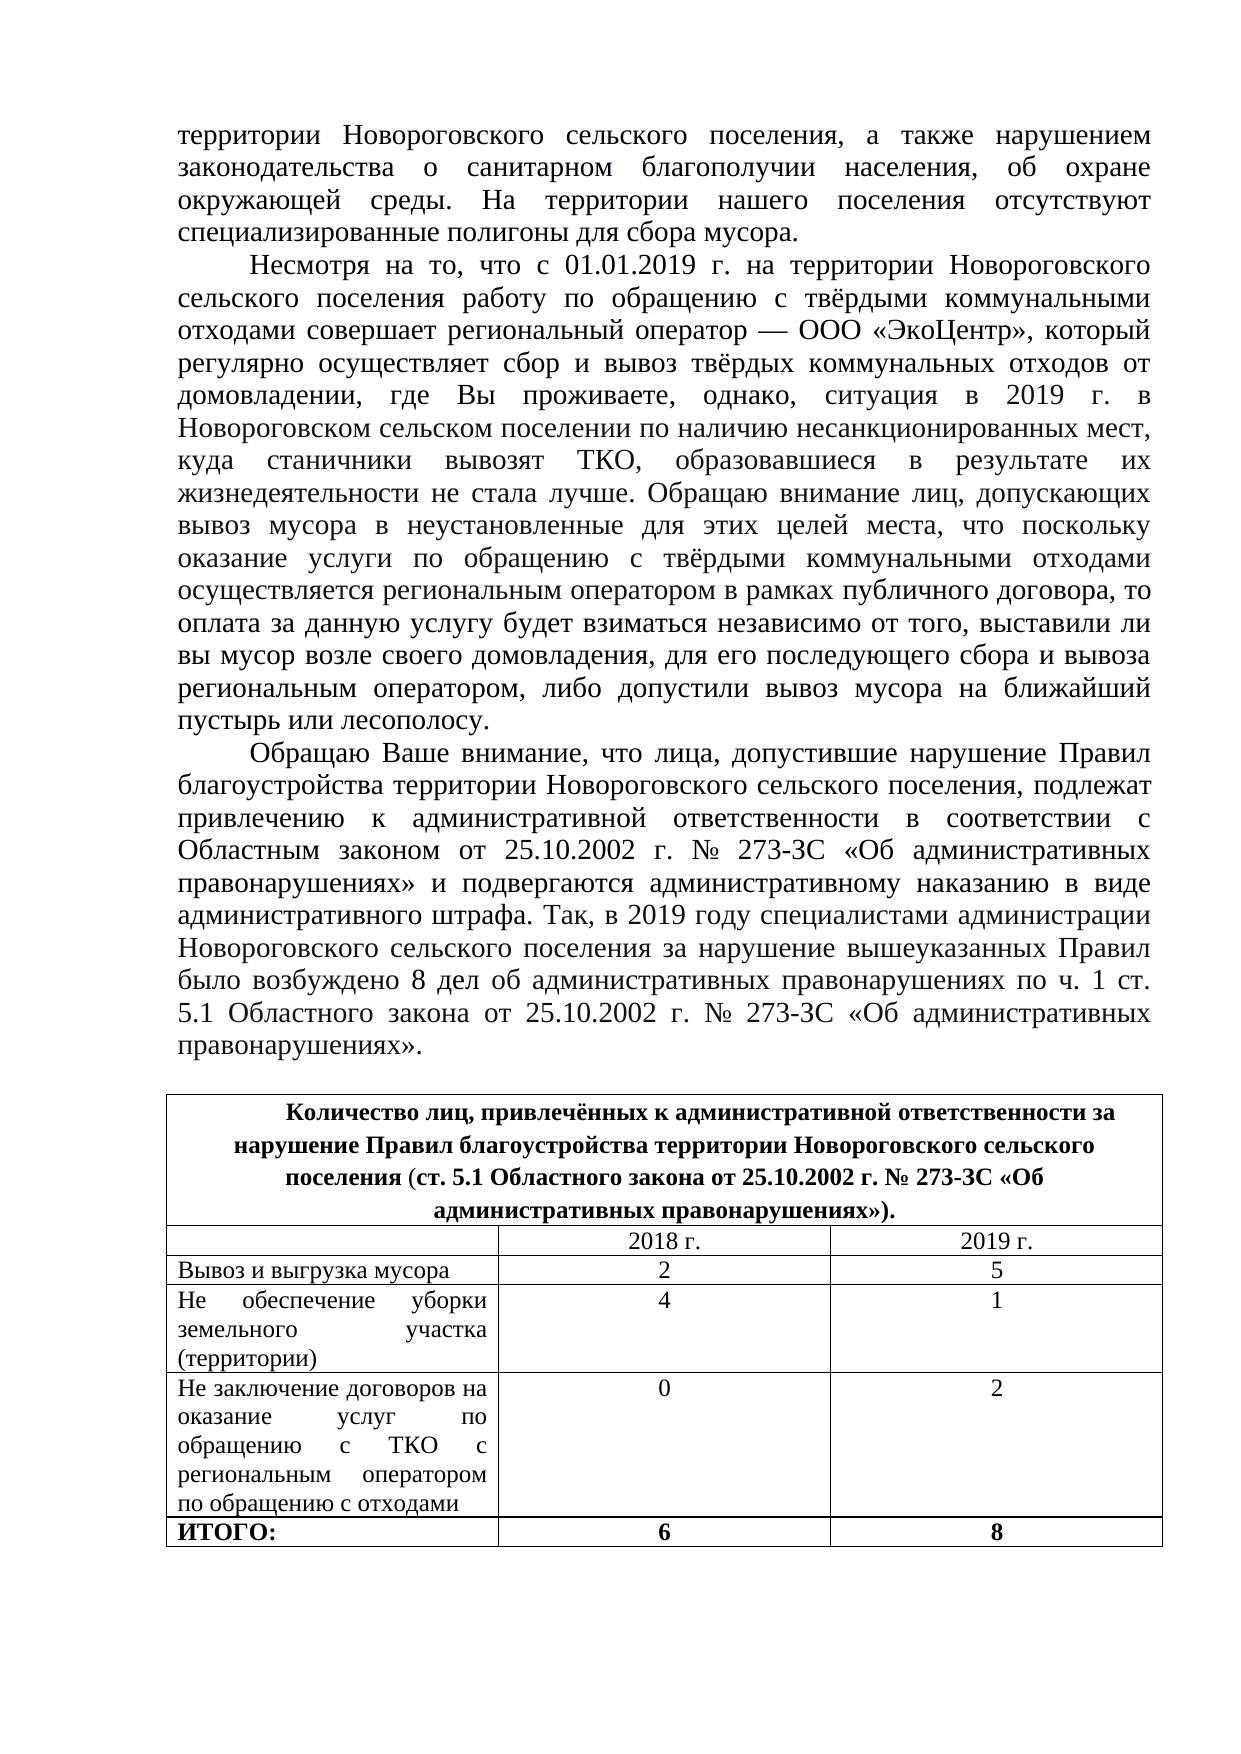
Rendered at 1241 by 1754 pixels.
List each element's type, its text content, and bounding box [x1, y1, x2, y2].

table_cell 0 [499, 1373, 830, 1516]
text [177, 118, 1152, 248]
table_cell 2 [831, 1373, 1162, 1516]
text Обращаю Ваше внимание, что лица, допустившие нарушение Правил благоустройства территории Новороговского сельского поселения, подлежат привлечению к административной ответственности в соответствии с Областным законом от 25.10.2002 г. № 273-ЗС «Об административных правонарушениях» и подвергаются административному наказанию в виде административного штрафа. Так, в 2019 году специалистами администрации Новороговского сельского поселения за нарушение вышеуказанных Правил было возбуждено 8 дел об административных правонарушениях по ч. 1 ст. 5.1 Областного закона от 25.10.2002 г. № 273-ЗС «Об административных правонарушениях». [177, 736, 1152, 1061]
table_cell 2018 г. [499, 1226, 830, 1254]
table_cell 8 [831, 1518, 1162, 1546]
table_cell 5 [831, 1256, 1162, 1284]
table_cell Не обеспечение уборки земельного участка (территории) [167, 1285, 498, 1372]
table_cell 2019 г. [831, 1226, 1162, 1254]
table_cell 4 [499, 1285, 830, 1372]
table_cell [167, 1226, 498, 1254]
table_cell 2 [499, 1256, 830, 1284]
table_cell ИТОГО: [167, 1518, 498, 1546]
table_header Количество лиц, привлечённых к административной ответственности за нарушение Правил благоустройства территории Новороговского сельского поселения (ст. 5.1 Областного закона от 25.10.2002 г. № 273-ЗС «Об административных правонарушениях»). [167, 1095, 1162, 1225]
table_cell Не заключение договоров на оказание услуг по обращению с ТКО с региональным оператором по обращению с отходами [167, 1373, 498, 1516]
text Несмотря на то, что с 01.01.2019 г. на территории Новороговского сельского поселения работу по обращению с твёрдыми коммунальными отходами совершает региональный оператор — ООО «ЭкоЦентр», который регулярно осуществляет сбор и вывоз твёрдых коммунальных отходов от домовладении, где Вы проживаете, однако, ситуация в 2019 г. в Новороговском сельском поселении по наличию несанкционированных мест, куда станичники вывозят ТКО, образовавшиеся в результате их жизнедеятельности не стала лучше. Обращаю внимание лиц, допускающих вывоз мусора в неустановленные для этих целей места, что поскольку оказание услуги по обращению с твёрдыми коммунальными отходами осуществляется региональным оператором в рамках публичного договора, то оплата за данную услугу будет взиматься независимо от того, выставили ли вы мусор возле своего домовладения, для его последующего сбора и вывоза региональным оператором, либо допустили вывоз мусора на ближайший пустырь или лесополосу. [177, 249, 1152, 736]
table_cell Вывоз и выгрузка мусора [167, 1256, 498, 1284]
table_cell 6 [499, 1518, 830, 1546]
table_cell 1 [831, 1285, 1162, 1372]
